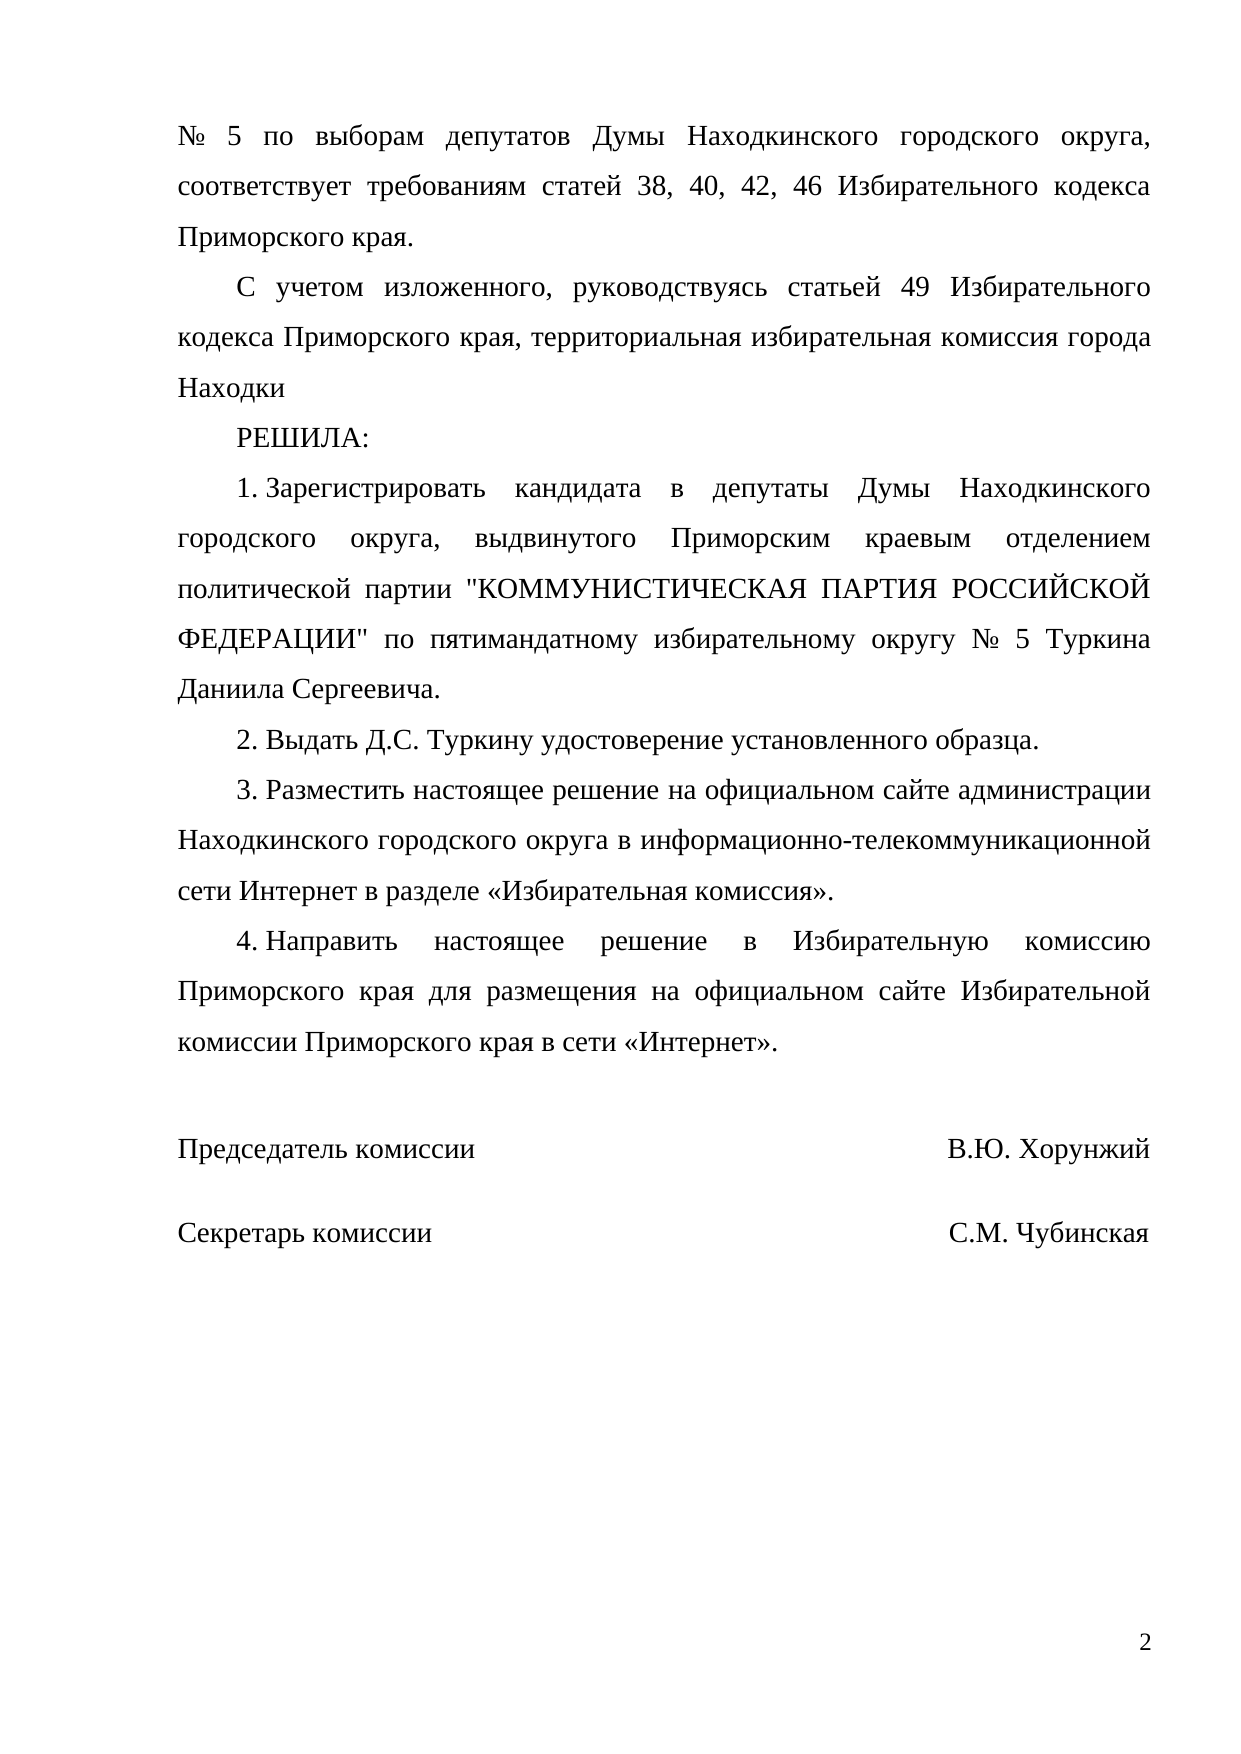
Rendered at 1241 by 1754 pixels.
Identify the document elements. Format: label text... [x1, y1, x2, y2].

text С учетом изложенного, руководствуясь статьей 49 Избирательного кодекса Приморского края, территориальная избирательная комиссия города Находки [177, 269, 1152, 403]
text Председатель комиссии В.Ю. Хорунжий [177, 1132, 1152, 1165]
text 2. Выдать Д.С. Туркину удостоверение установленного образца. [177, 722, 1152, 755]
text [177, 118, 1152, 252]
text 4. Направить настоящее решение в Избирательную комиссию Приморского края для размещения на официальном сайте Избирательной комиссии Приморского края в сети «Интернет». [177, 923, 1152, 1057]
text Секретарь комиссии С.М. Чубинская [177, 1216, 1152, 1249]
text 1. Зарегистрировать кандидата в депутаты Думы Находкинского городского округа, выдвинутого Приморским краевым отделением политической партии "КОММУНИСТИЧЕСКАЯ ПАРТИЯ РОССИЙСКОЙ ФЕДЕРАЦИИ" по пятимандатному избирательному округу № 5 Туркина Даниила Сергеевича. [177, 470, 1152, 705]
text 3. Разместить настоящее решение на официальном сайте администрации Находкинского городского округа в информационно-телекоммуникационной сети Интернет в разделе «Избирательная комиссия». [177, 772, 1152, 906]
text РЕШИЛА: [177, 420, 1152, 453]
